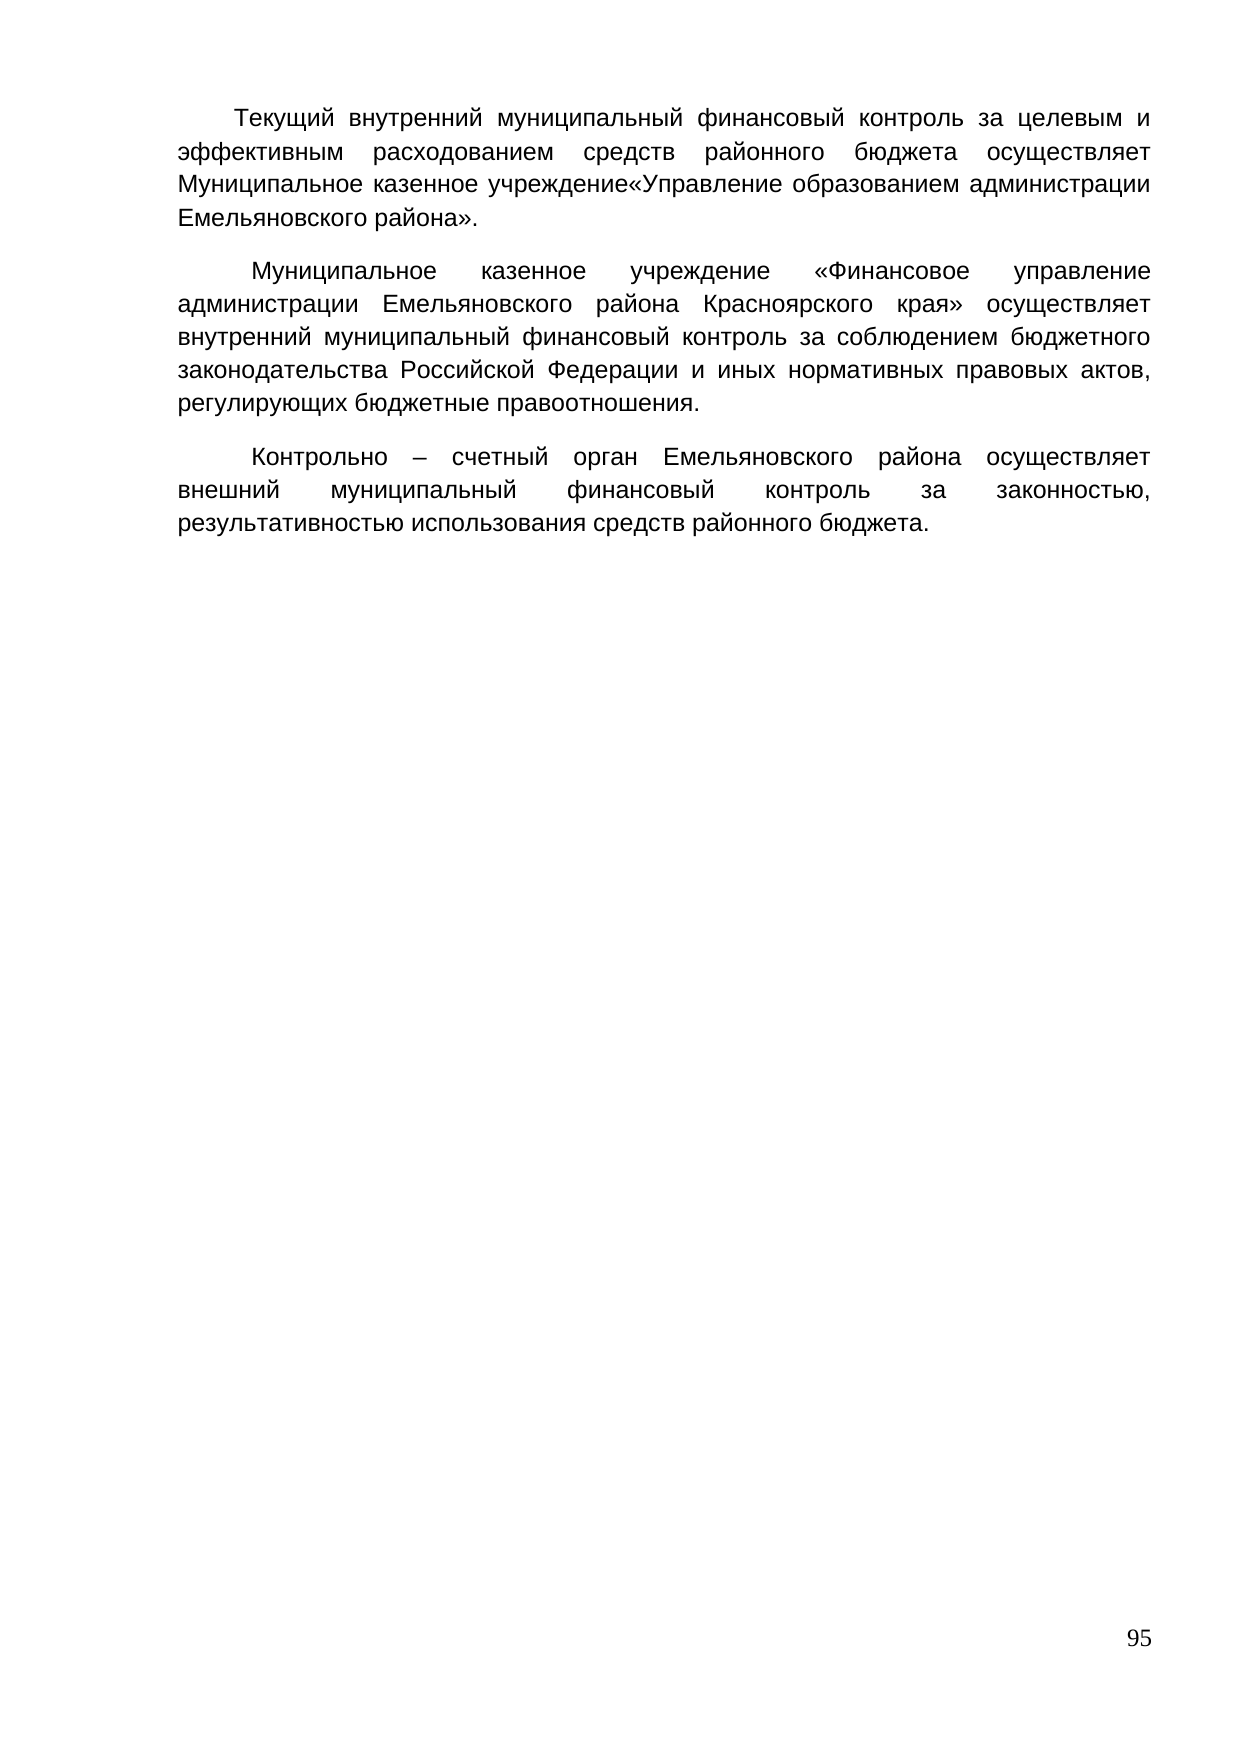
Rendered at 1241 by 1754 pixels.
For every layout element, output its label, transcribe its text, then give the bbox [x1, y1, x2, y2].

text Муниципальное казенное учреждение «Финансовое управление администрации Емельяновского района Красноярского края» осуществляет внутренний муниципальный финансовый контроль за соблюдением бюджетного законодательства Российской Федерации и иных нормативных правовых актов, регулирующих бюджетные правоотношения. [177, 256, 1152, 417]
text Контрольно – счетный орган Емельяновского района осуществляет внешний муниципальный финансовый контроль за законностью, результативностью использования средств районного бюджета. [177, 442, 1152, 537]
text Текущий внутренний муниципальный финансовый контроль за целевым и эффективным расходованием средств районного бюджета осуществляет Муниципальное казенное учреждение«Управление образованием администрации Емельяновского района». [177, 103, 1152, 231]
